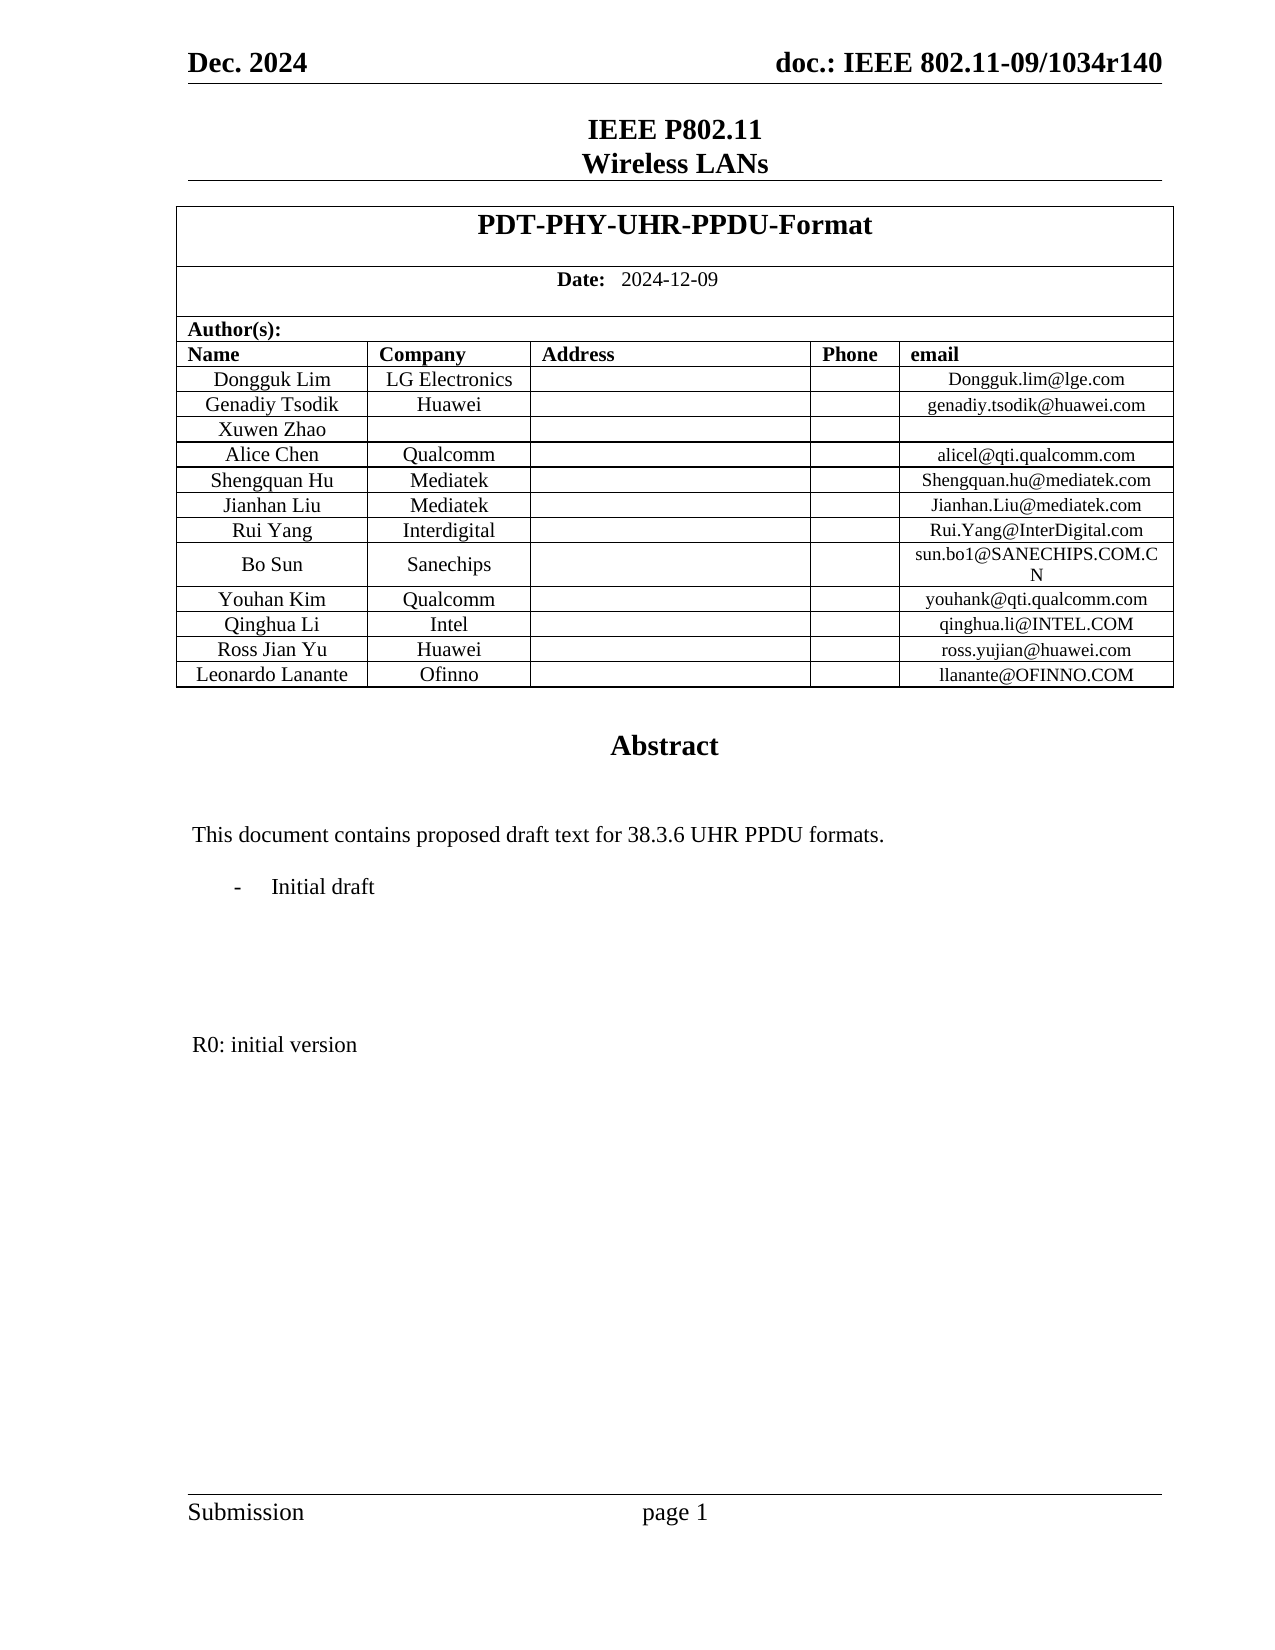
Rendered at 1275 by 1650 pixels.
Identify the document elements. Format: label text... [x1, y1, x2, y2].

table_cell email [900, 342, 1173, 366]
table_cell [531, 392, 810, 416]
table_cell [811, 417, 899, 441]
table_cell youhank@qti.qualcomm.com [900, 587, 1173, 611]
table_cell [811, 493, 899, 517]
table_cell Address [531, 342, 810, 366]
table_cell Author(s): [177, 317, 1173, 341]
table_cell genadiy.tsodik@huawei.com [900, 392, 1173, 416]
table_cell Shengquan.hu@mediatek.com [900, 468, 1173, 492]
table_cell Ofinno [368, 662, 530, 686]
table_cell [900, 417, 1173, 441]
table_cell [531, 493, 810, 517]
table_cell ross.yujian@huawei.com [900, 637, 1173, 661]
table_cell Dongguk Lim [177, 367, 367, 391]
table_cell Interdigital [368, 518, 530, 542]
table_cell Qualcomm [368, 443, 530, 466]
table_cell [811, 662, 899, 686]
table_cell Name [177, 342, 367, 366]
table_cell alicel@qti.qualcomm.com [900, 443, 1173, 466]
table_cell [531, 637, 810, 661]
table_cell [531, 612, 810, 636]
table_cell Ross Jian Yu [177, 637, 367, 661]
table_cell Intel [368, 612, 530, 636]
table_cell llanante@OFINNO.COM [900, 662, 1173, 686]
table_cell Jianhan.Liu@mediatek.com [900, 493, 1173, 517]
table_cell Xuwen Zhao [177, 417, 367, 441]
table_cell Youhan Kim [177, 587, 367, 611]
table_cell Alice Chen [177, 443, 367, 466]
table_cell [531, 518, 810, 542]
table_cell [531, 417, 810, 441]
table_cell [531, 662, 810, 686]
table_cell Phone [811, 342, 899, 366]
table_cell [531, 443, 810, 466]
table_cell [531, 543, 810, 586]
table_cell Bo Sun [177, 543, 367, 586]
table_cell Rui.Yang@InterDigital.com [900, 518, 1173, 542]
table_cell Sanechips [368, 543, 530, 586]
table_cell [531, 468, 810, 492]
table_cell Leonardo Lanante [177, 662, 367, 686]
table_cell Rui Yang [177, 518, 367, 542]
table_cell [368, 417, 530, 441]
table_cell Mediatek [368, 468, 530, 492]
table_cell [811, 367, 899, 391]
table_cell [531, 367, 810, 391]
table_header PDT-PHY-UHR-PPDU-Format [177, 207, 1173, 266]
table_cell [811, 518, 899, 542]
table_cell [811, 468, 899, 492]
table_cell Qualcomm [368, 587, 530, 611]
table_cell Huawei [368, 637, 530, 661]
table_cell Dongguk.lim@lge.com [900, 367, 1173, 391]
table_cell [531, 587, 810, 611]
table_cell LG Electronics [368, 367, 530, 391]
table_cell [811, 392, 899, 416]
table_cell sun.bo1@SANECHIPS.COM.CN [900, 543, 1173, 586]
table_cell [811, 587, 899, 611]
table_cell Company [368, 342, 530, 366]
table_cell Shengquan Hu [177, 468, 367, 492]
table_cell Date: 2024-12-09 [177, 267, 1173, 316]
table_cell Mediatek [368, 493, 530, 517]
table_cell [811, 443, 899, 466]
table_cell [811, 612, 899, 636]
table_cell Genadiy Tsodik [177, 392, 367, 416]
table_cell [811, 637, 899, 661]
table_cell Qinghua Li [177, 612, 367, 636]
table_cell Huawei [368, 392, 530, 416]
table_cell Jianhan Liu [177, 493, 367, 517]
table_cell qinghua.li@INTEL.COM [900, 612, 1173, 636]
table_cell [811, 543, 899, 586]
text IEEE P802.11 Wireless LANs [187, 112, 1162, 181]
